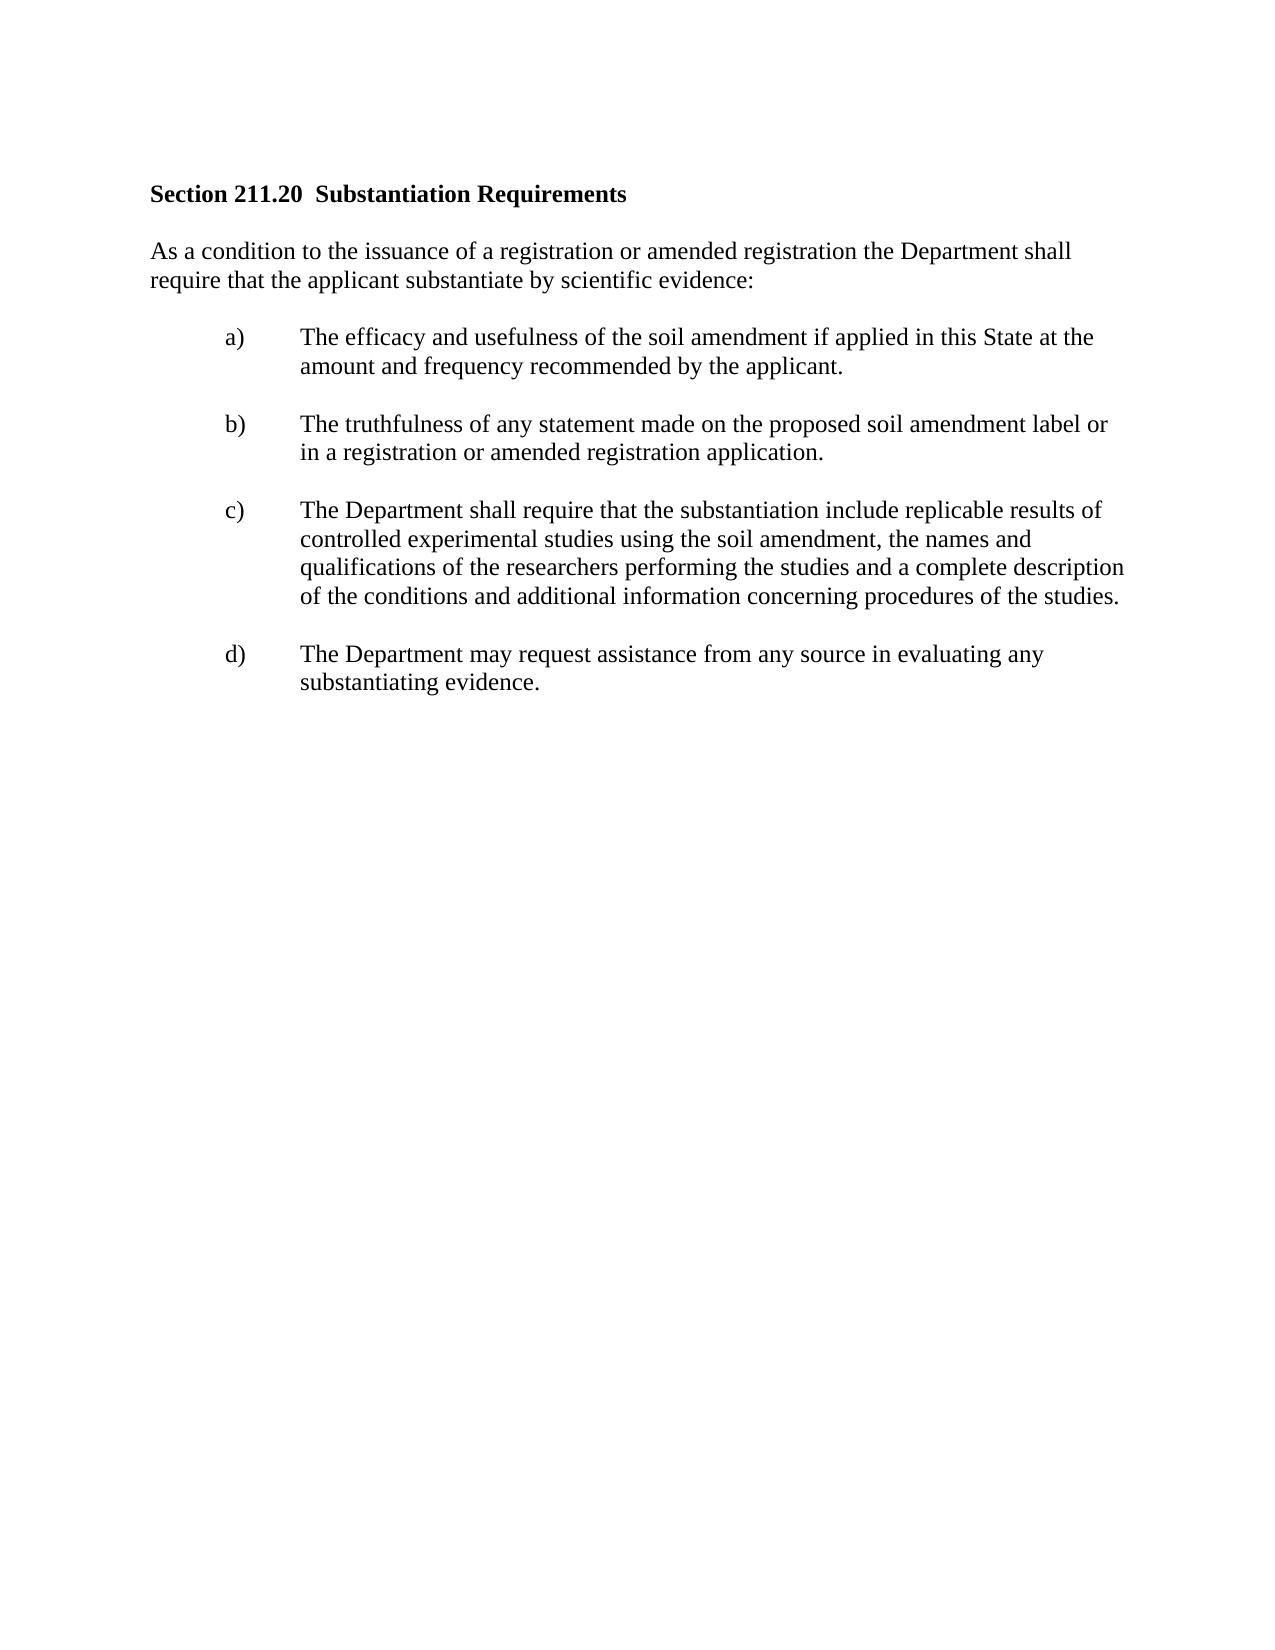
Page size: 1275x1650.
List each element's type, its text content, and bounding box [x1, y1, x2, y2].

text b) The truthfulness of any statement made on the proposed soil amendment label or in a registration or amended registration application. [225, 409, 1125, 466]
text c) The Department shall require that the substantiation include replicable results of controlled experimental studies using the soil amendment, the names and qualifications of the researchers performing the studies and a complete description of the conditions and additional information concerning procedures of the studies. [225, 495, 1125, 610]
text As a condition to the issuance of a registration or amended registration the Department shall require that the applicant substantiate by scientific evidence: [150, 236, 1125, 294]
text a) The efficacy and usefulness of the soil amendment if applied in this State at the amount and frequency recommended by the applicant. [225, 322, 1125, 380]
text d) The Department may request assistance from any source in evaluating any substantiating evidence. [225, 639, 1125, 696]
text Section 211.20 Substantiation Requirements [150, 179, 1125, 207]
